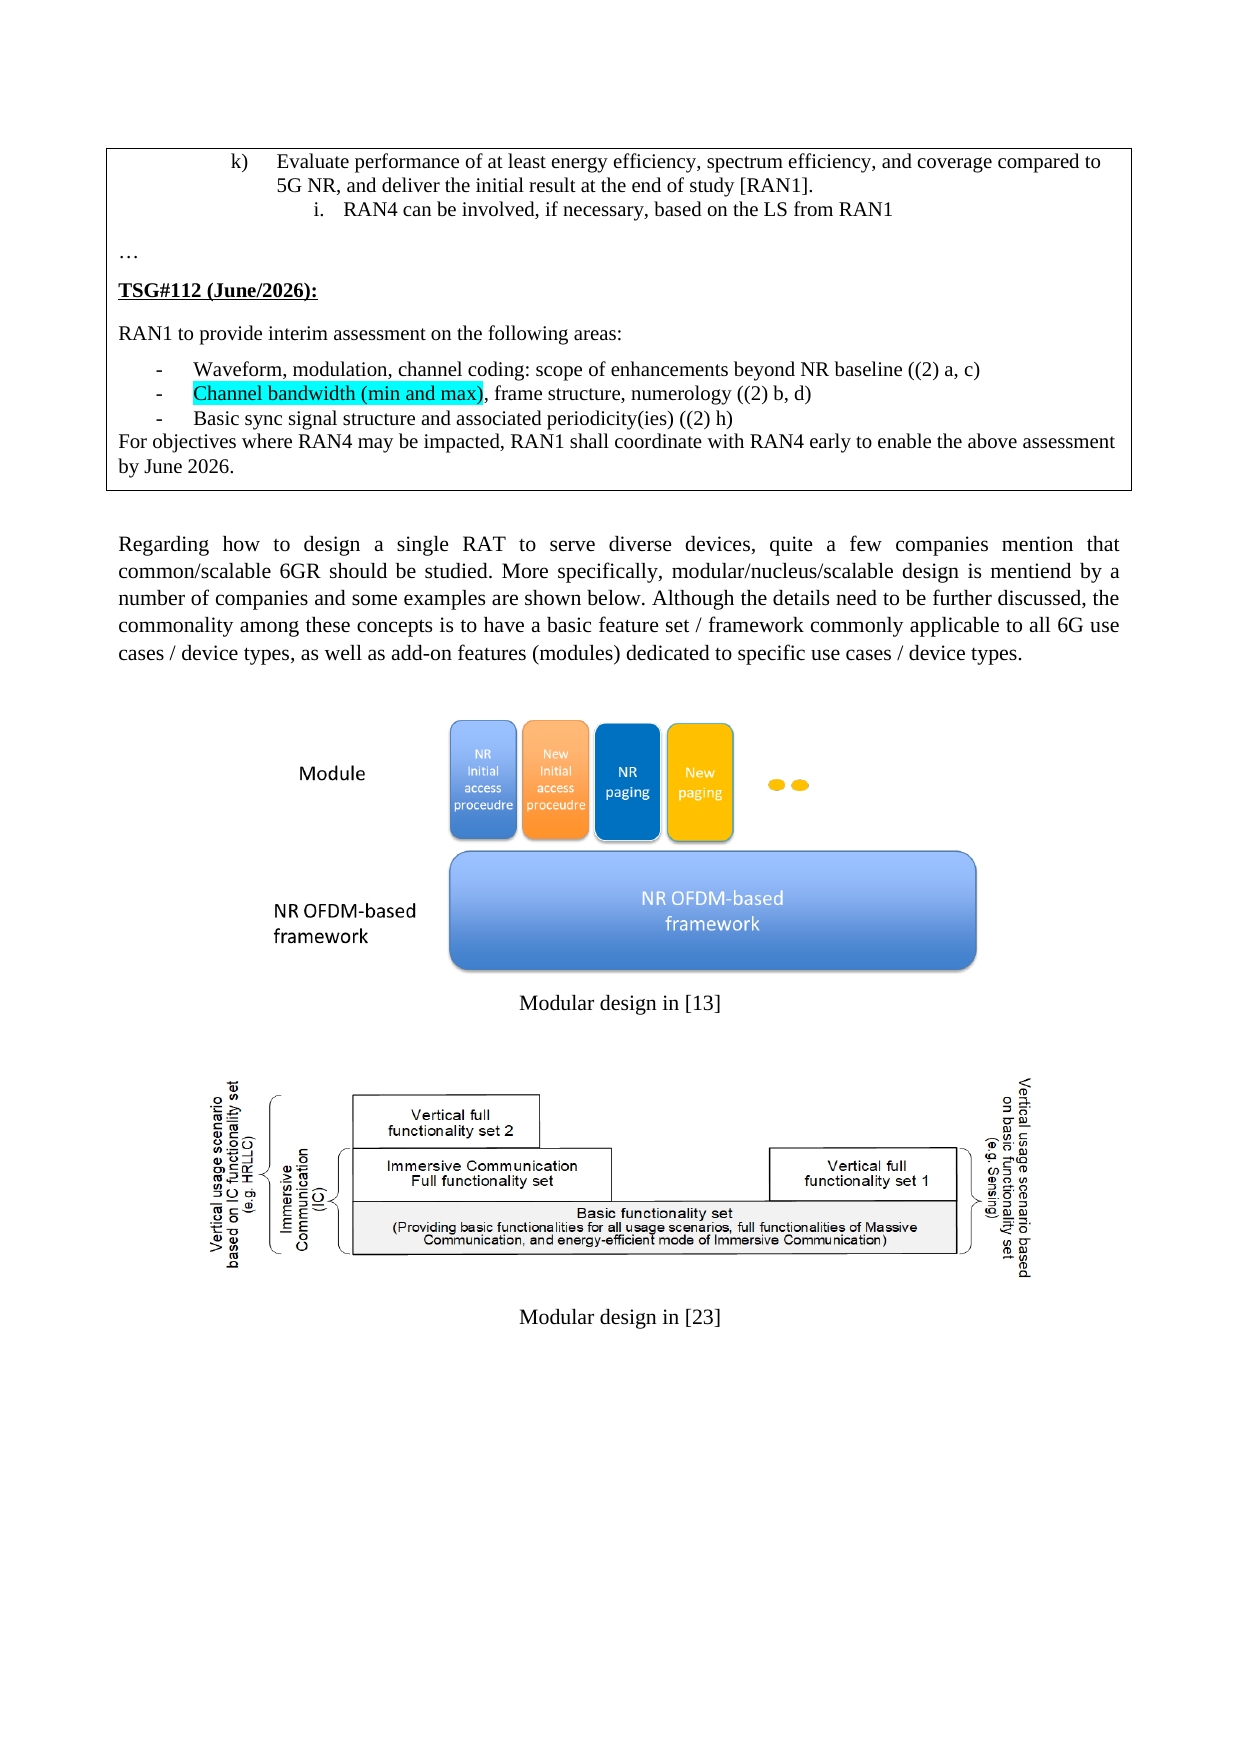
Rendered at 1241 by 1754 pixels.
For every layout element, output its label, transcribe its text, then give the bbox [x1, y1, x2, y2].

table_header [107, 149, 1131, 490]
text Modular design in [23] [118, 1304, 1122, 1329]
picture [200, 1069, 1040, 1290]
text Regarding how to design a single RAT to serve diverse devices, quite a few companies mention that common/scalable 6GR should be studied. More specifically, modular/nucleus/scalable design is mentiend by a number of companies and some examples are shown below. Although the details need to be further discussed, the commonality among these concepts is to have a basic feature set / framework commonly applicable to all 6G use cases / device types, as well as add-on features (modules) dedicated to specific use cases / device types. [118, 531, 1122, 665]
picture [260, 718, 980, 976]
text Modular design in [13] [118, 990, 1122, 1015]
